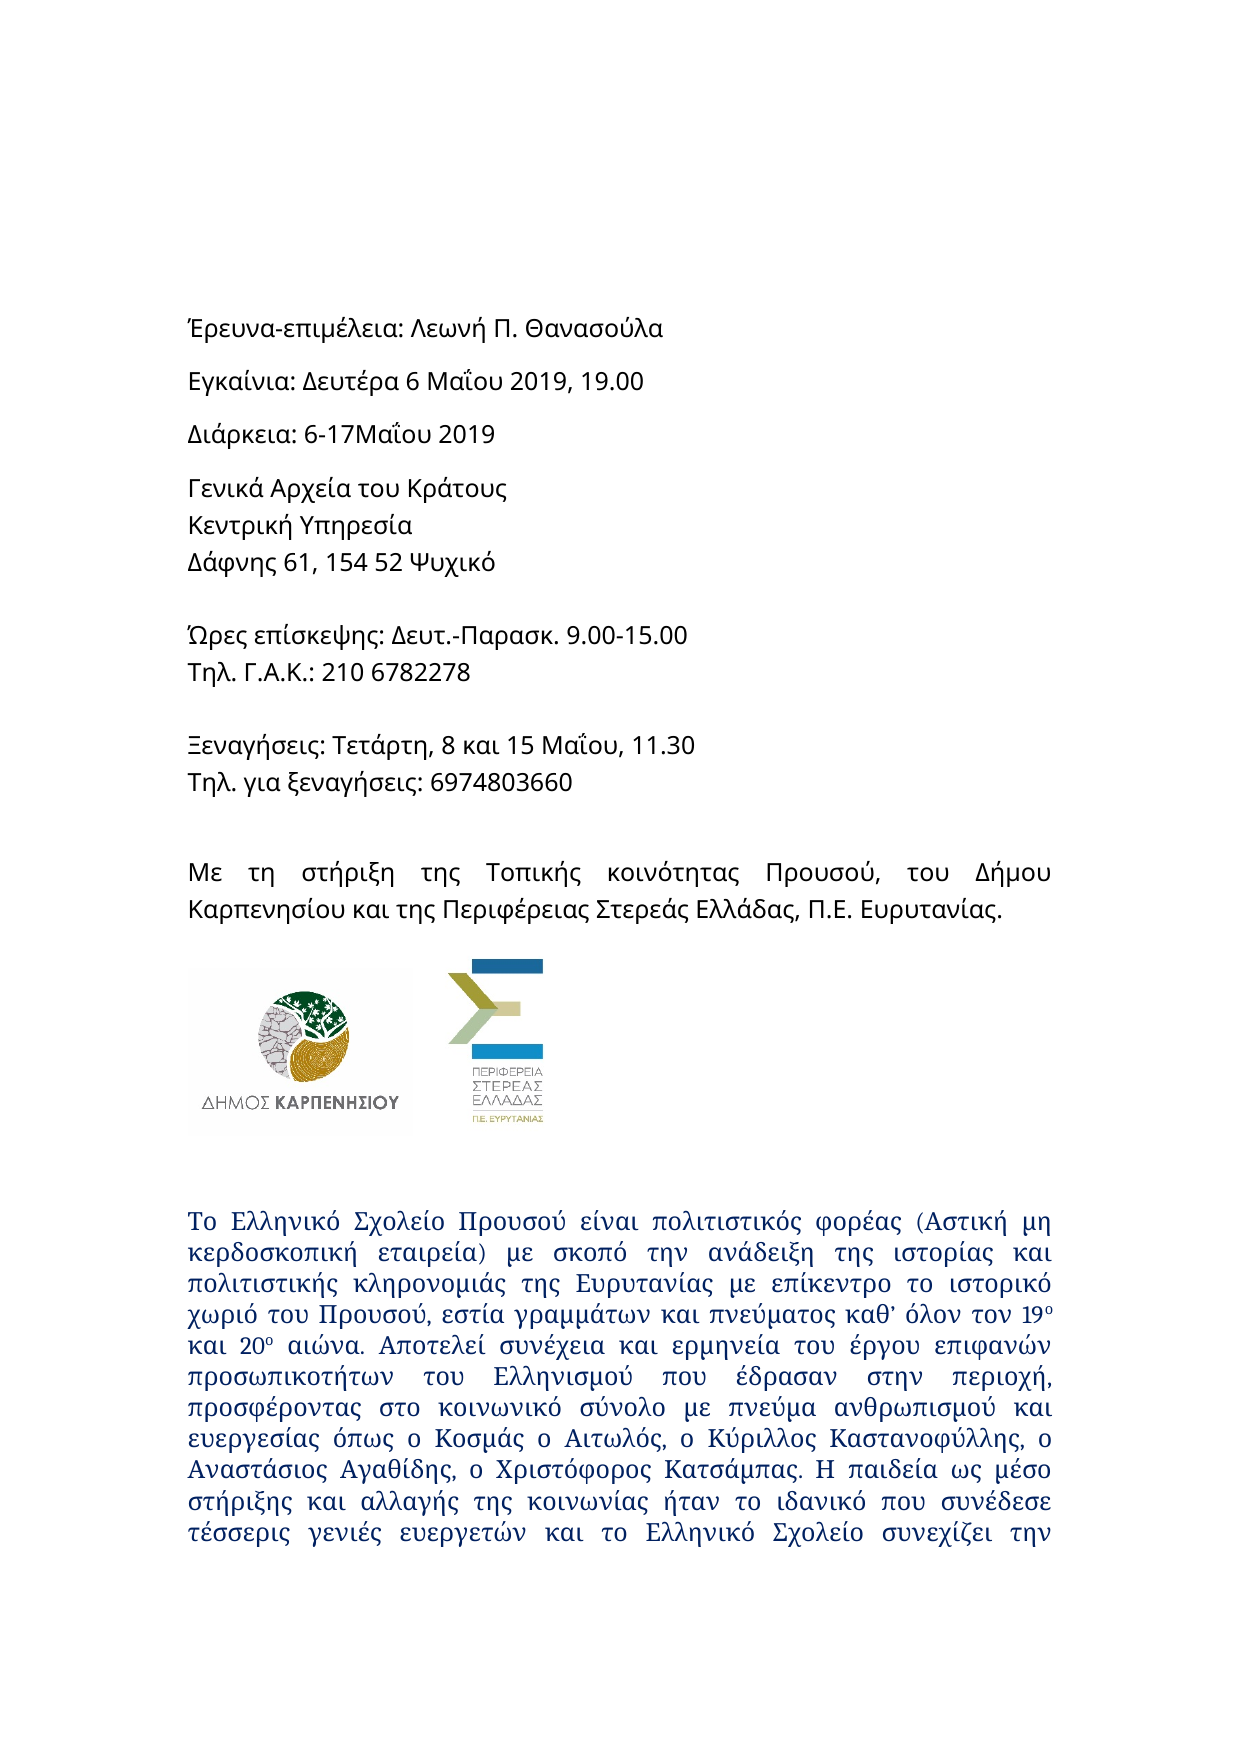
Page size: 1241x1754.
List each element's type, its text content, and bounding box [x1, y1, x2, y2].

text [187, 1208, 1053, 1547]
text Διάρκεια: 6-17Μαΐου 2019 [187, 417, 1053, 451]
text Τηλ. Γ.Α.Κ.: 210 6782278 [187, 654, 1053, 688]
text Κεντρική Υπηρεσία [187, 507, 1053, 541]
text Με τη στήριξη της Τοπικής κοινότητας Προυσού, του Δήμου Καρπενησίου και της Περιφέρειας Στερεάς Ελλάδας, Π.Ε. Ευρυτανίας. [187, 855, 1053, 926]
text Έρευνα-επιμέλεια: Λεωνή Π. Θανασούλα [187, 310, 1053, 344]
text Εγκαίνια: Δευτέρα 6 Μαΐου 2019, 19.00 [187, 364, 1053, 398]
text Δάφνης 61, 154 52 Ψυχικό [187, 544, 1053, 578]
text Τηλ. για ξεναγήσεις: 6974803660 [187, 765, 1053, 799]
picture [187, 945, 604, 1136]
text Ξεναγήσεις: Τετάρτη, 8 και 15 Μαΐου, 11.30 [187, 728, 1053, 762]
text Ώρες επίσκεψης: Δευτ.-Παρασκ. 9.00-15.00 [187, 618, 1053, 652]
text Γενικά Αρχεία του Κράτους [187, 471, 1053, 505]
